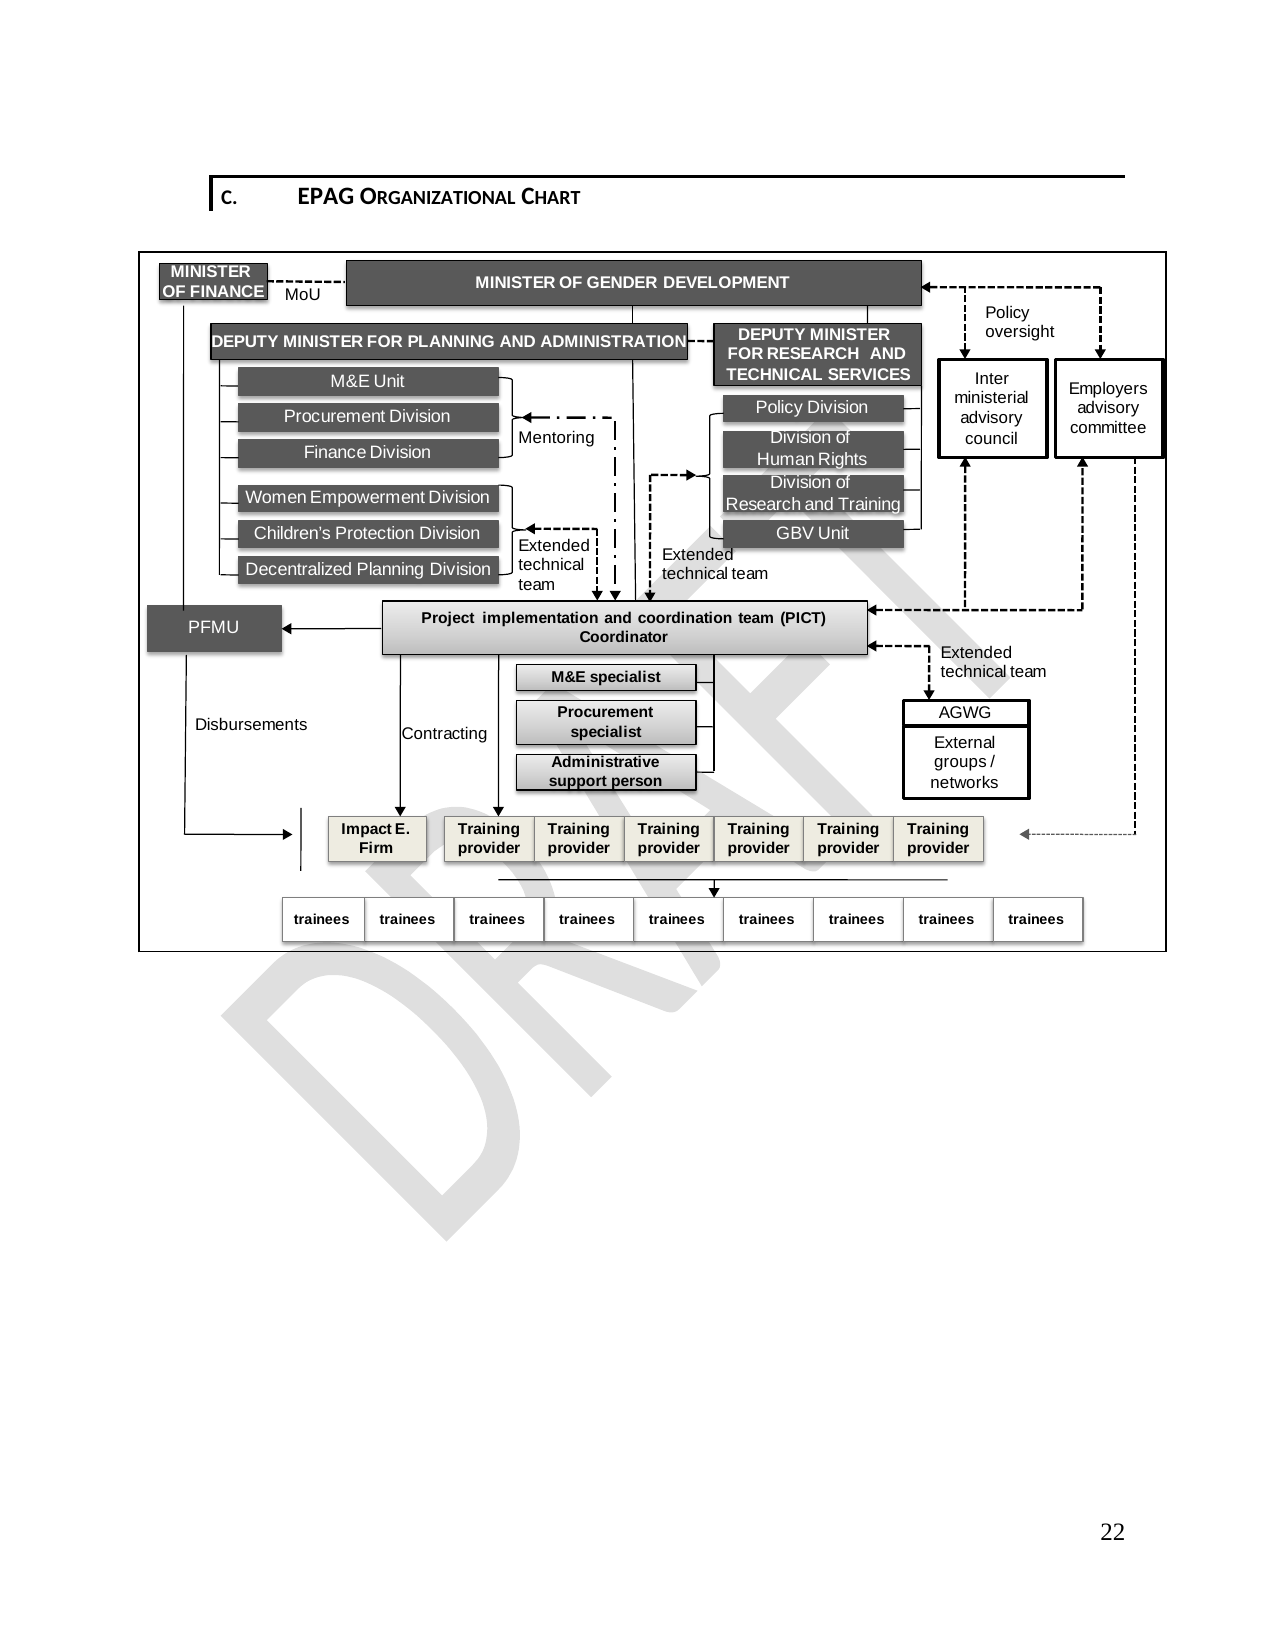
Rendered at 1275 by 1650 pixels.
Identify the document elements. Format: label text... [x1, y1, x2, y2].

subtitle C. EPAG Organizational Chart [213, 178, 1125, 211]
